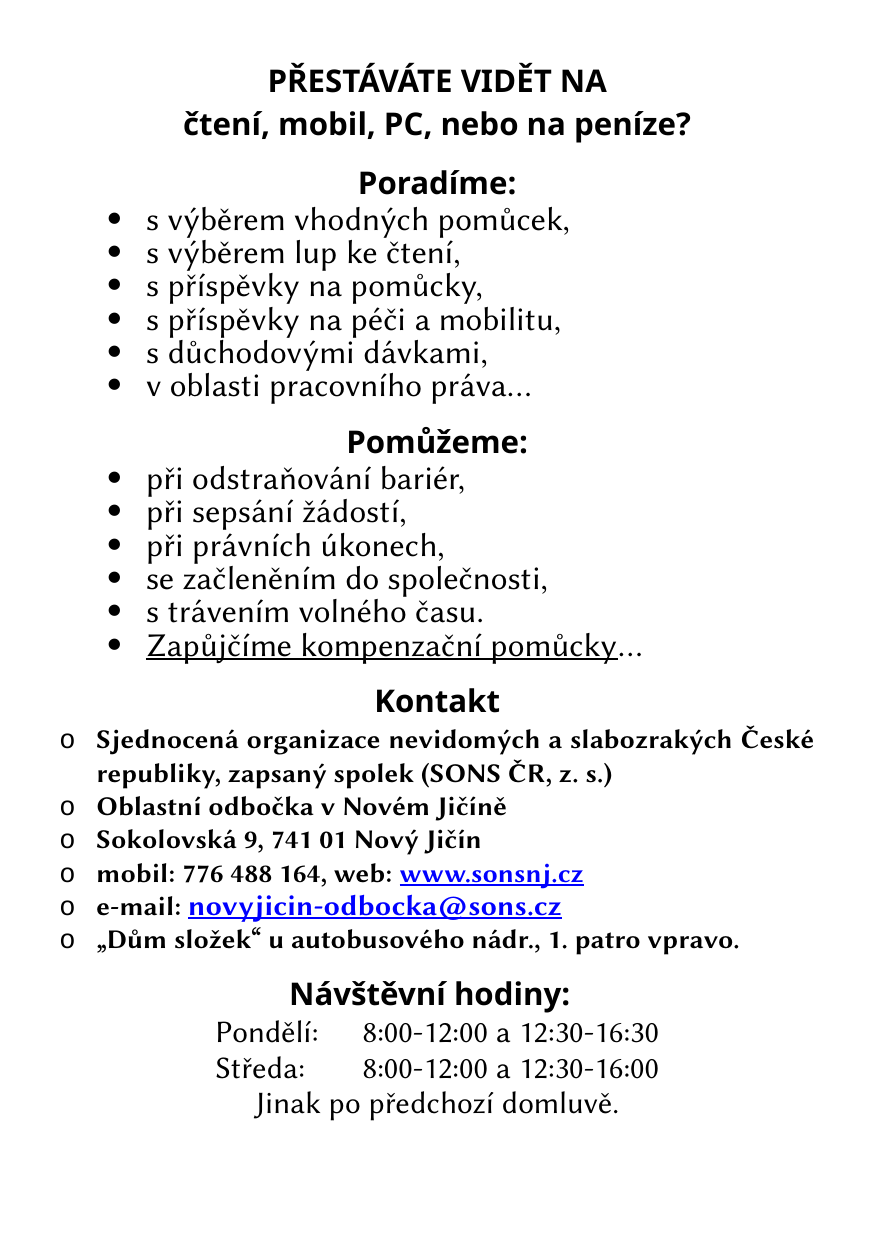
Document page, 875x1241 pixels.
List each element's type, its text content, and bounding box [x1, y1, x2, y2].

list „Dům složek“ u autobusového nádr., 1. patro vpravo. [59, 922, 815, 955]
list se začleněním do společnosti, [109, 563, 815, 596]
list s příspěvky na pomůcky, [109, 270, 815, 303]
list v oblasti pracovního práva… [109, 370, 815, 403]
list Zapůjčíme kompenzační pomůcky… [109, 629, 815, 663]
text Pomůžeme: [59, 420, 815, 463]
text Poradíme: [59, 161, 815, 203]
list při sepsání žádostí, [109, 496, 815, 529]
text Návštěvní hodiny: [44, 972, 815, 1015]
list Sokolovská 9, 741 01 Nový Jičín [59, 822, 815, 855]
text Středa: 8:00-12:00 a 12:30-16:00 [59, 1050, 815, 1086]
list při právních úkonech, [109, 529, 815, 563]
list e-mail: novyjicin-odbocka@sons.cz [59, 889, 815, 922]
list s trávením volného času. [109, 596, 815, 629]
list s výběrem vhodných pomůcek, [109, 203, 815, 237]
list mobil: 776 488 164, web: www.sonsnj.cz [59, 855, 815, 889]
text Jinak po předchozí domluvě. [59, 1086, 815, 1122]
text Pondělí: 8:00-12:00 a 12:30-16:30 [59, 1015, 815, 1050]
list s příspěvky na péči a mobilitu, [109, 303, 815, 337]
list Oblastní odbočka v Novém Jičíně [59, 789, 815, 822]
list při odstraňování bariér, [109, 463, 815, 496]
list s výběrem lup ke čtení, [109, 237, 815, 270]
text PŘESTÁVÁTE VIDĚT NA čtení, mobil, PC, nebo na peníze? [59, 59, 815, 144]
list Sjednocená organizace nevidomých a slabozrakých České republiky, zapsaný spolek (SONS ČR, z. s.) [59, 722, 815, 789]
text Kontakt [59, 679, 815, 722]
list s důchodovými dávkami, [109, 337, 815, 370]
